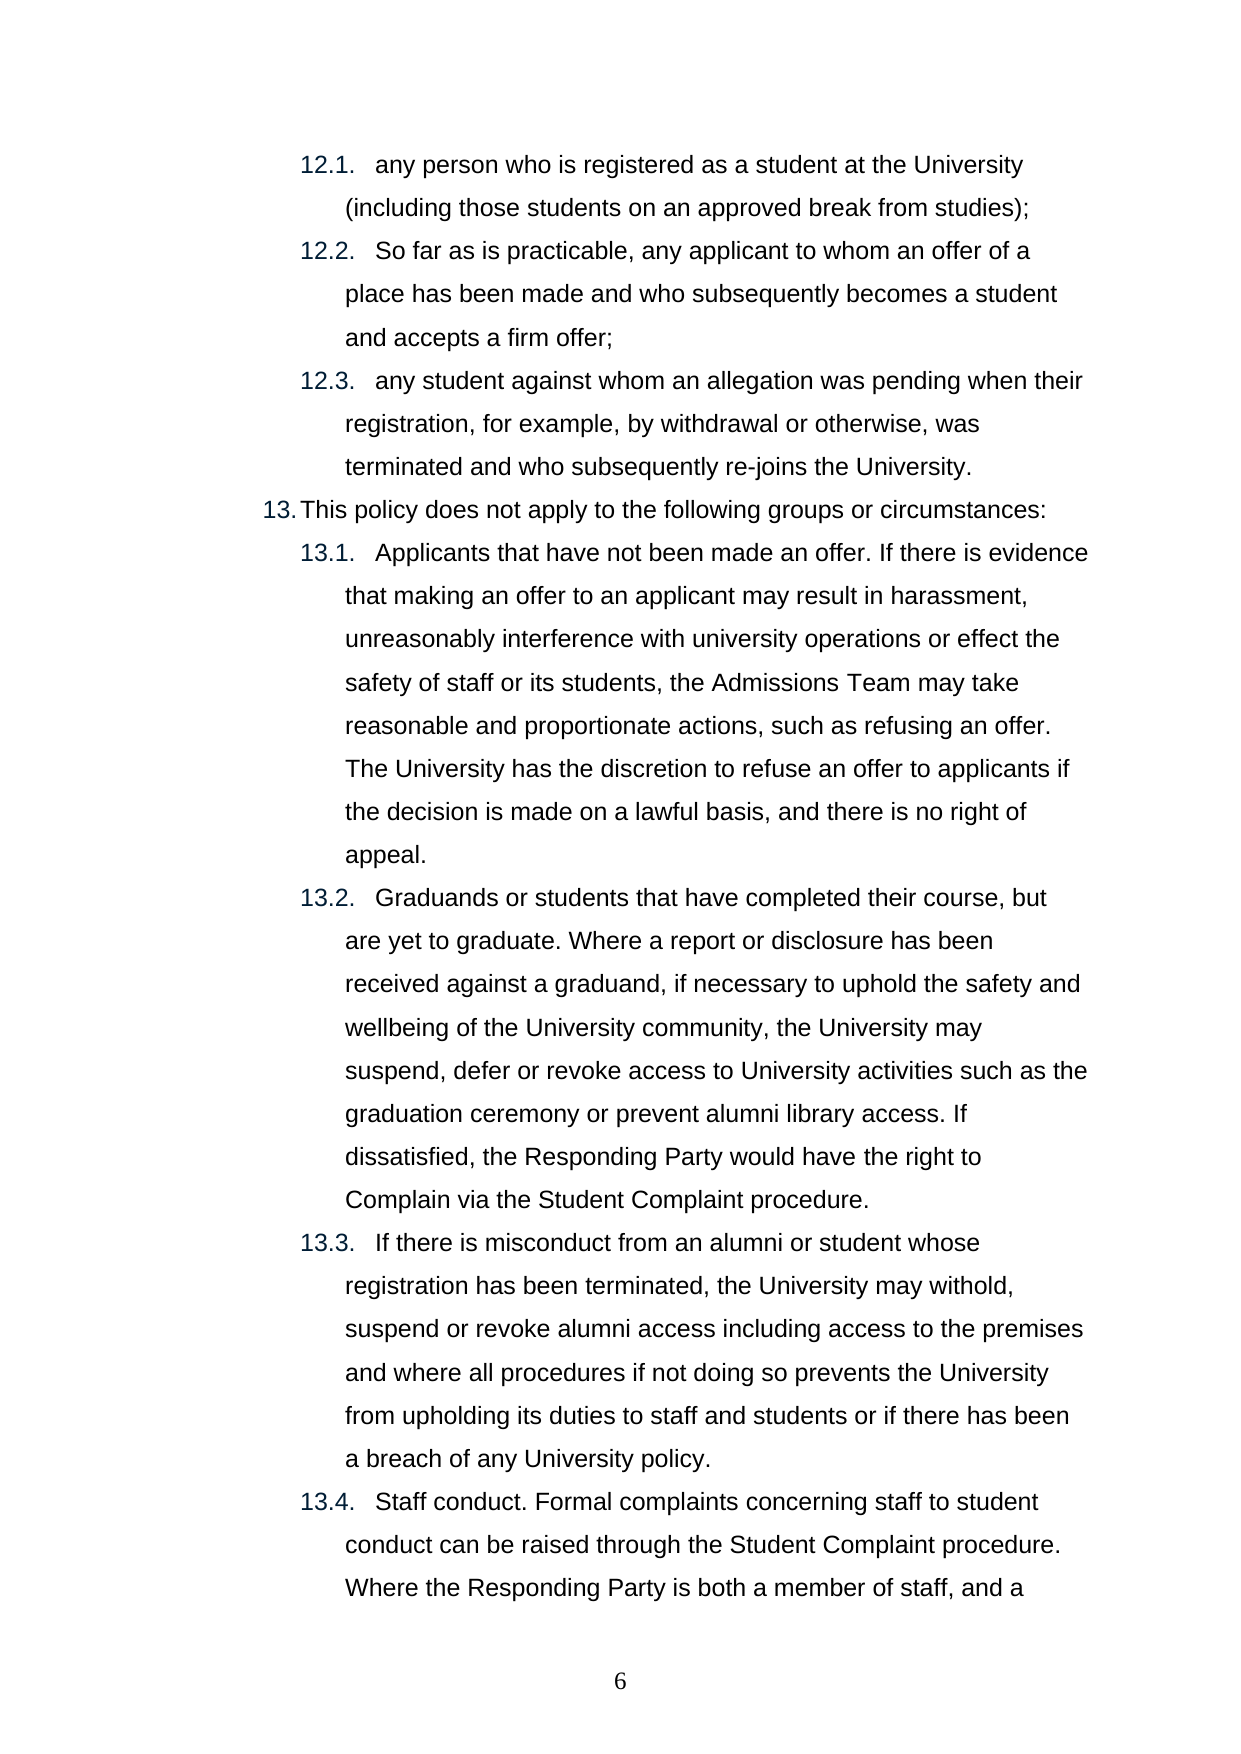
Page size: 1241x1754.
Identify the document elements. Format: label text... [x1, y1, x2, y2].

list Applicants that have not been made an offer. If there is evidence that making an offer to an applicant may result in harassment, unreasonably interference with university operations or effect the safety of staff or its students, the Admissions Team may take reasonable and proportionate actions, such as refusing an offer. The University has the discretion to refuse an offer to applicants if the decision is made on a lawful basis, and there is no right of appeal. [300, 538, 1090, 869]
list This policy does not apply to the following groups or circumstances: [262, 495, 1090, 524]
list Graduands or students that have completed their course, but are yet to graduate. Where a report or disclosure has been received against a graduand, if necessary to uphold the safety and wellbeing of the University community, the University may suspend, defer or revoke access to University activities such as the graduation ceremony or prevent alumni library access. If dissatisfied, the Responding Party would have the right to Complain via the Student Complaint procedure. [300, 883, 1090, 1214]
list any person who is registered as a student at the University (including those students on an approved break from studies); [300, 150, 1090, 222]
list If there is misconduct from an alumni or student whose registration has been terminated, the University may withold, suspend or revoke alumni access including access to the premises and where all procedures if not doing so prevents the University from upholding its duties to staff and students or if there has been a breach of any University policy. [300, 1228, 1090, 1472]
list any student against whom an allegation was pending when their registration, for example, by withdrawal or otherwise, was terminated and who subsequently re-joins the University. [300, 366, 1090, 481]
list So far as is practicable, any applicant to whom an offer of a place has been made and who subsequently becomes a student and accepts a firm offer; [300, 236, 1090, 351]
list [300, 1487, 1090, 1602]
